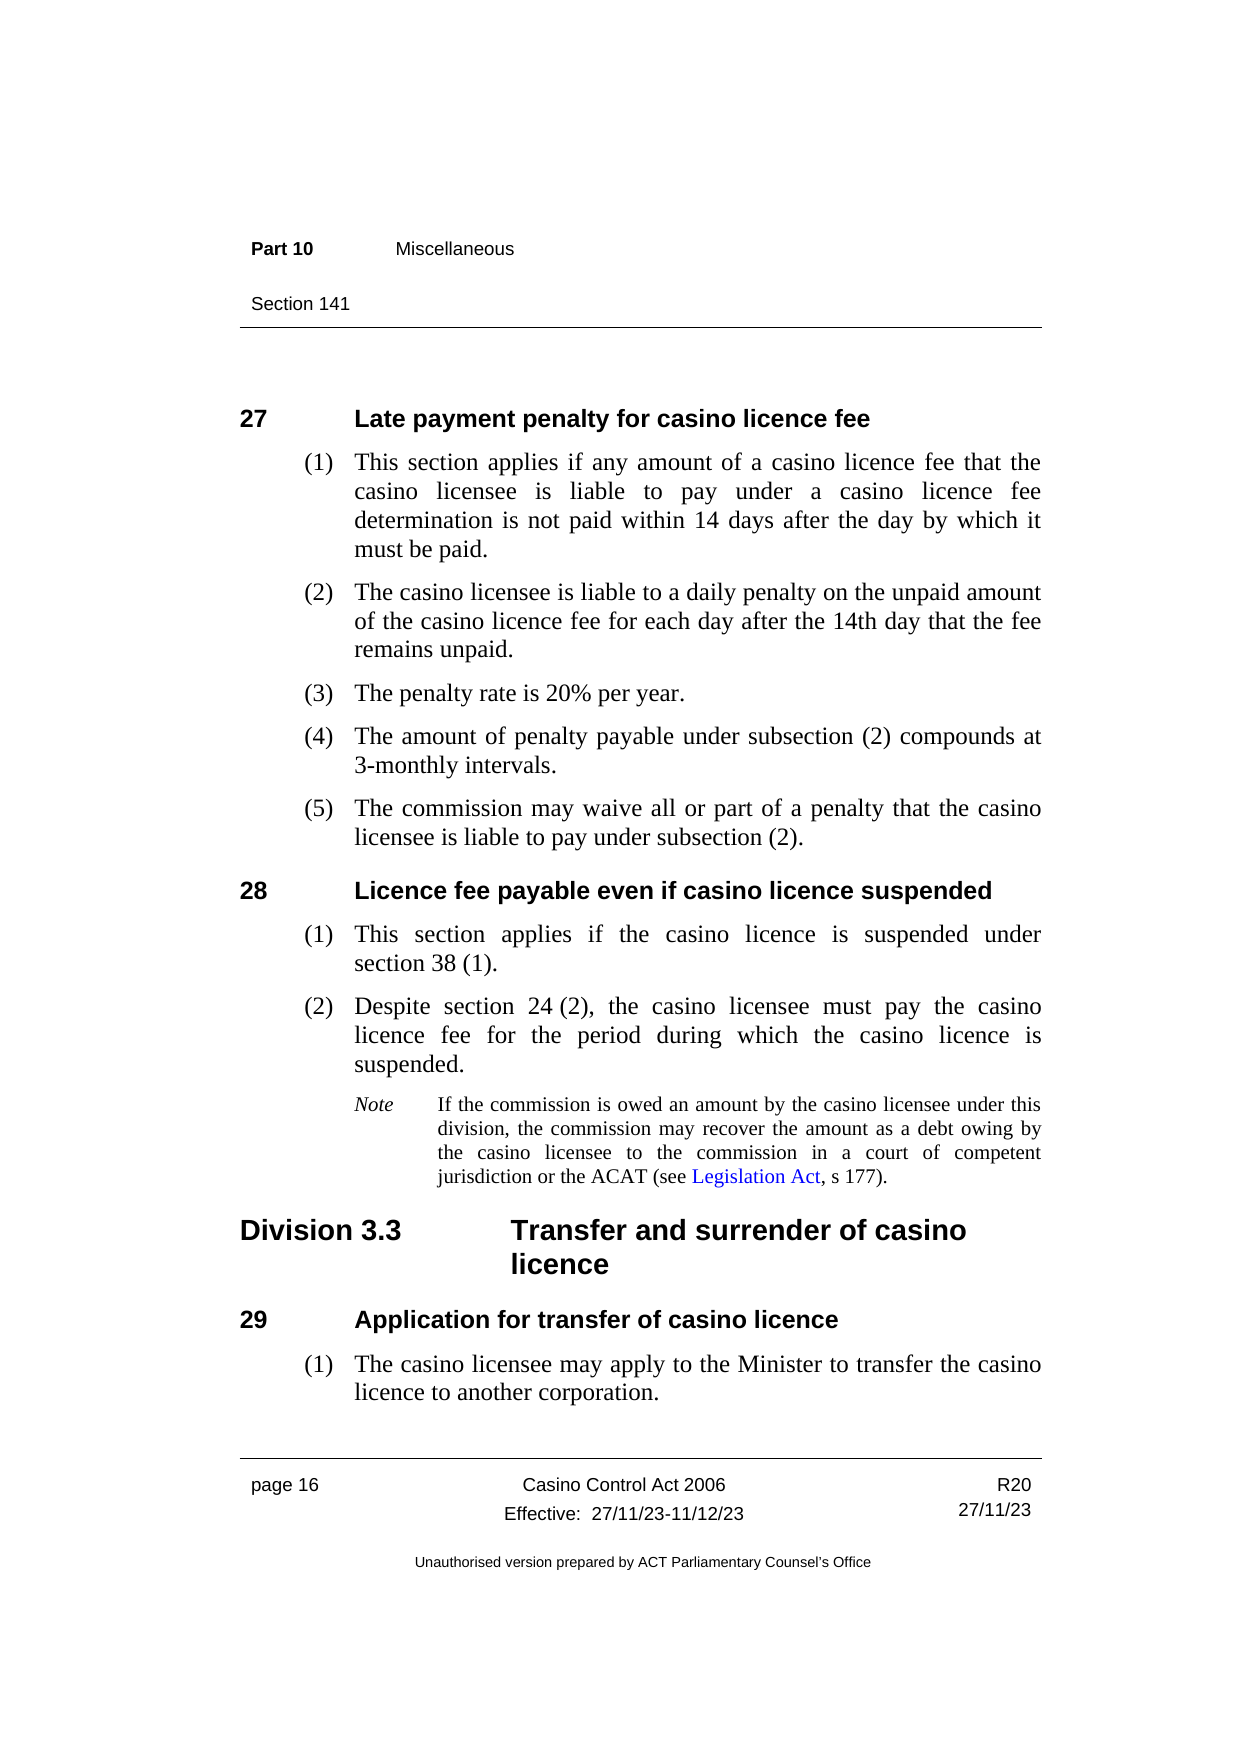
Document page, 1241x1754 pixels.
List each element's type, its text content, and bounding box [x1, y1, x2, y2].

text (1) This section applies if any amount of a casino licence fee that the casino licensee is liable to pay under a casino licence fee determination is not paid within 14 days after the day by which it must be paid. [239, 447, 1042, 562]
text (1) This section applies if the casino licence is suspended under section 38 (1). [239, 919, 1042, 977]
text (2) Despite section 24 (2), the casino licensee must pay the casino licence fee for the period during which the casino licence is suspended. [239, 991, 1042, 1077]
text (5) The commission may waive all or part of a penalty that the casino licensee is liable to pay under subsection (2). [239, 793, 1042, 851]
text (4) The amount of penalty payable under subsection (2) compounds at 3-monthly intervals. [239, 721, 1042, 779]
text (2) The casino licensee is liable to a daily penalty on the unpaid amount of the casino licence fee for each day after the 14th day that the fee remains unpaid. [239, 577, 1042, 663]
text 29 Application for transfer of casino licence [239, 1305, 1042, 1334]
text (3) The penalty rate is 20% per year. [239, 678, 1042, 707]
text (1) The casino licensee may apply to the Minister to transfer the casino licence to another corporation. [239, 1349, 1042, 1406]
text 27 Late payment penalty for casino licence fee [239, 404, 1042, 433]
text Note If the commission is owed an amount by the casino licensee under this division, the commission may recover the amount as a debt owing by the casino licensee to the commission in a court of competent jurisdiction or the ACAT (see Legislation Act, s 177). [354, 1092, 1042, 1188]
text Division 3.3 Transfer and surrender of casino licence [239, 1213, 1042, 1280]
text 28 Licence fee payable even if casino licence suspended [239, 876, 1042, 904]
